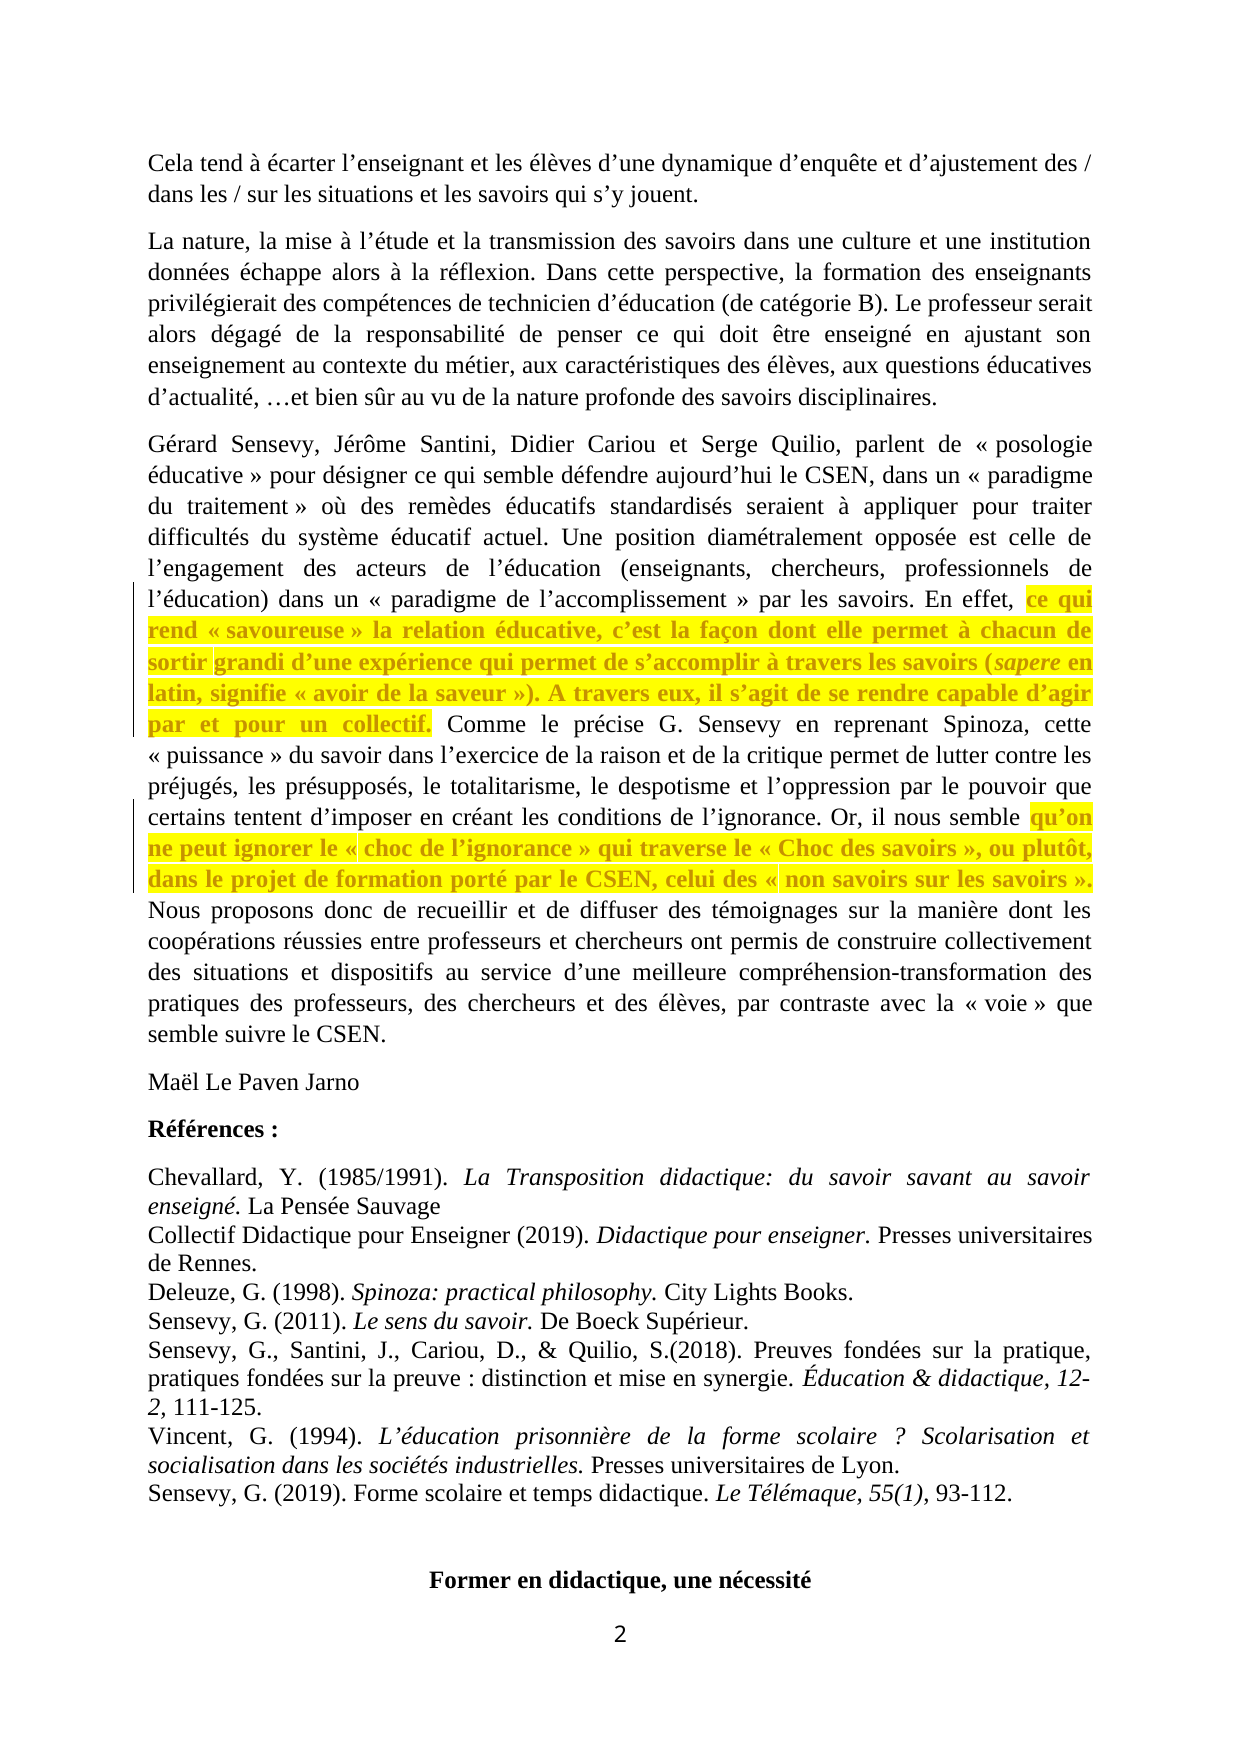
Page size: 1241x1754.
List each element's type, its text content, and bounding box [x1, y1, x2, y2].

text Gérard Sensevy, Jérôme Santini, Didier Cariou et Serge Quilio, parlent de « posologie éducative » pour désigner ce qui semble défendre aujourd’hui le CSEN, dans un « paradigme du traitement » où des remèdes éducatifs standardisés seraient à appliquer pour traiter difficultés du système éducatif actuel. Une position diamétralement opposée est celle de l’engagement des acteurs de l’éducation (enseignants, chercheurs, professionnels de l’éducation) dans un « paradigme de l’accomplissement » par les savoirs. En effet, ce qui rend « savoureuse » la relation éducative, c’est la façon dont elle permet à chacun de sortir grandi d’une expérience qui permet de s’accomplir à travers les savoirs (sapere en latin, signifie « avoir de la saveur »). A travers eux, il s’agit de se rendre capable d’agir par et pour un collectif. Comme le précise G. Sensevy en reprenant Spinoza, cette « puissance » du savoir dans l’exercice de la raison et de la critique permet de lutter contre les préjugés, les présupposés, le totalitarisme, le despotisme et l’oppression par le pouvoir que certains tentent d’imposer en créant les conditions de l’ignorance. Or, il nous semble qu’on ne peut ignorer le « choc de l’ignorance » qui traverse le « Choc des savoirs », ou plutôt, dans le projet de formation porté par le CSEN, celui des « non savoirs sur les savoirs ». Nous proposons donc de recueillir et de diffuser des témoignages sur la manière dont les coopérations réussies entre professeurs et chercheurs ont permis de construire collectivement des situations et dispositifs au service d’une meilleure compréhension-transformation des pratiques des professeurs, des chercheurs et des élèves, par contraste avec la « voie » que semble suivre le CSEN. [148, 429, 1093, 616]
text Former en didactique, une nécessité [148, 1565, 1093, 1593]
text Collectif Didactique pour Enseigner (2019). Didactique pour enseigner. Presses universitaires de Rennes. [148, 1220, 1093, 1277]
text Sensevy, G., Santini, J., Cariou, D., & Quilio, S.(2018). Preuves fondées sur la pratique, pratiques fondées sur la preuve : distinction et mise en synergie. Éducation & didactique, 12-2, 111-125. [148, 1335, 1093, 1421]
text Vincent, G. (1994). L’éducation prisonnière de la forme scolaire ? Scolarisation et socialisation dans les sociétés industrielles. Presses universitaires de Lyon. [148, 1421, 1093, 1478]
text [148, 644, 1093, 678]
text Chevallard, Y. (1985/1991). La Transposition didactique: du savoir savant au savoir enseigné. La Pensée Sauvage [148, 1162, 1093, 1220]
text La nature, la mise à l’étude et la transmission des savoirs dans une culture et une institution données échappe alors à la réflexion. Dans cette perspective, la formation des enseignants privilégierait des compétences de technicien d’éducation (de catégorie B). Le professeur serait alors dégagé de la responsabilité de penser ce qui doit être enseigné en ajustant son enseignement au contexte du métier, aux caractéristiques des élèves, aux questions éducatives d’actualité, …et bien sûr au vu de la nature profonde des savoirs disciplinaires. [148, 226, 1093, 410]
text Sensevy, G. (2019). Forme scolaire et temps didactique. Le Télémaque, 55(1), 93-112. [148, 1478, 1093, 1507]
text Deleuze, G. (1998). Spinoza: practical philosophy. City Lights Books. [148, 1277, 1093, 1306]
text Maël Le Paven Jarno [148, 1067, 1093, 1096]
text Sensevy, G. (2011). Le sens du savoir. De Boeck Supérieur. [148, 1306, 1093, 1335]
text Gérard Sensevy, Jérôme Santini, Didier Cariou et Serge Quilio, parlent de « posologie éducative » pour désigner ce qui semble défendre aujourd’hui le CSEN, dans un « paradigme du traitement » où des remèdes éducatifs standardisés seraient à appliquer pour traiter difficultés du système éducatif actuel. Une position diamétralement opposée est celle de l’engagement des acteurs de l’éducation (enseignants, chercheurs, professionnels de l’éducation) dans un « paradigme de l’accomplissement » par les savoirs. En effet, ce qui rend « savoureuse » la relation éducative, c’est la façon dont elle permet à chacun de sortir grandi d’une expérience qui permet de s’accomplir à travers les savoirs (sapere en latin, signifie « avoir de la saveur »). A travers eux, il s’agit de se rendre capable d’agir par et pour un collectif. Comme le précise G. Sensevy en reprenant Spinoza, cette « puissance » du savoir dans l’exercice de la raison et de la critique permet de lutter contre les préjugés, les présupposés, le totalitarisme, le despotisme et l’oppression par le pouvoir que certains tentent d’imposer en créant les conditions de l’ignorance. Or, il nous semble qu’on ne peut ignorer le « choc de l’ignorance » qui traverse le « Choc des savoirs », ou plutôt, dans le projet de formation porté par le CSEN, celui des « non savoirs sur les savoirs ». Nous proposons donc de recueillir et de diffuser des témoignages sur la manière dont les coopérations réussies entre professeurs et chercheurs ont permis de construire collectivement des situations et dispositifs au service d’une meilleure compréhension-transformation des pratiques des professeurs, des chercheurs et des élèves, par contraste avec la « voie » que semble suivre le CSEN. [148, 706, 1093, 1048]
text Références : [148, 1114, 1093, 1143]
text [148, 148, 1093, 207]
